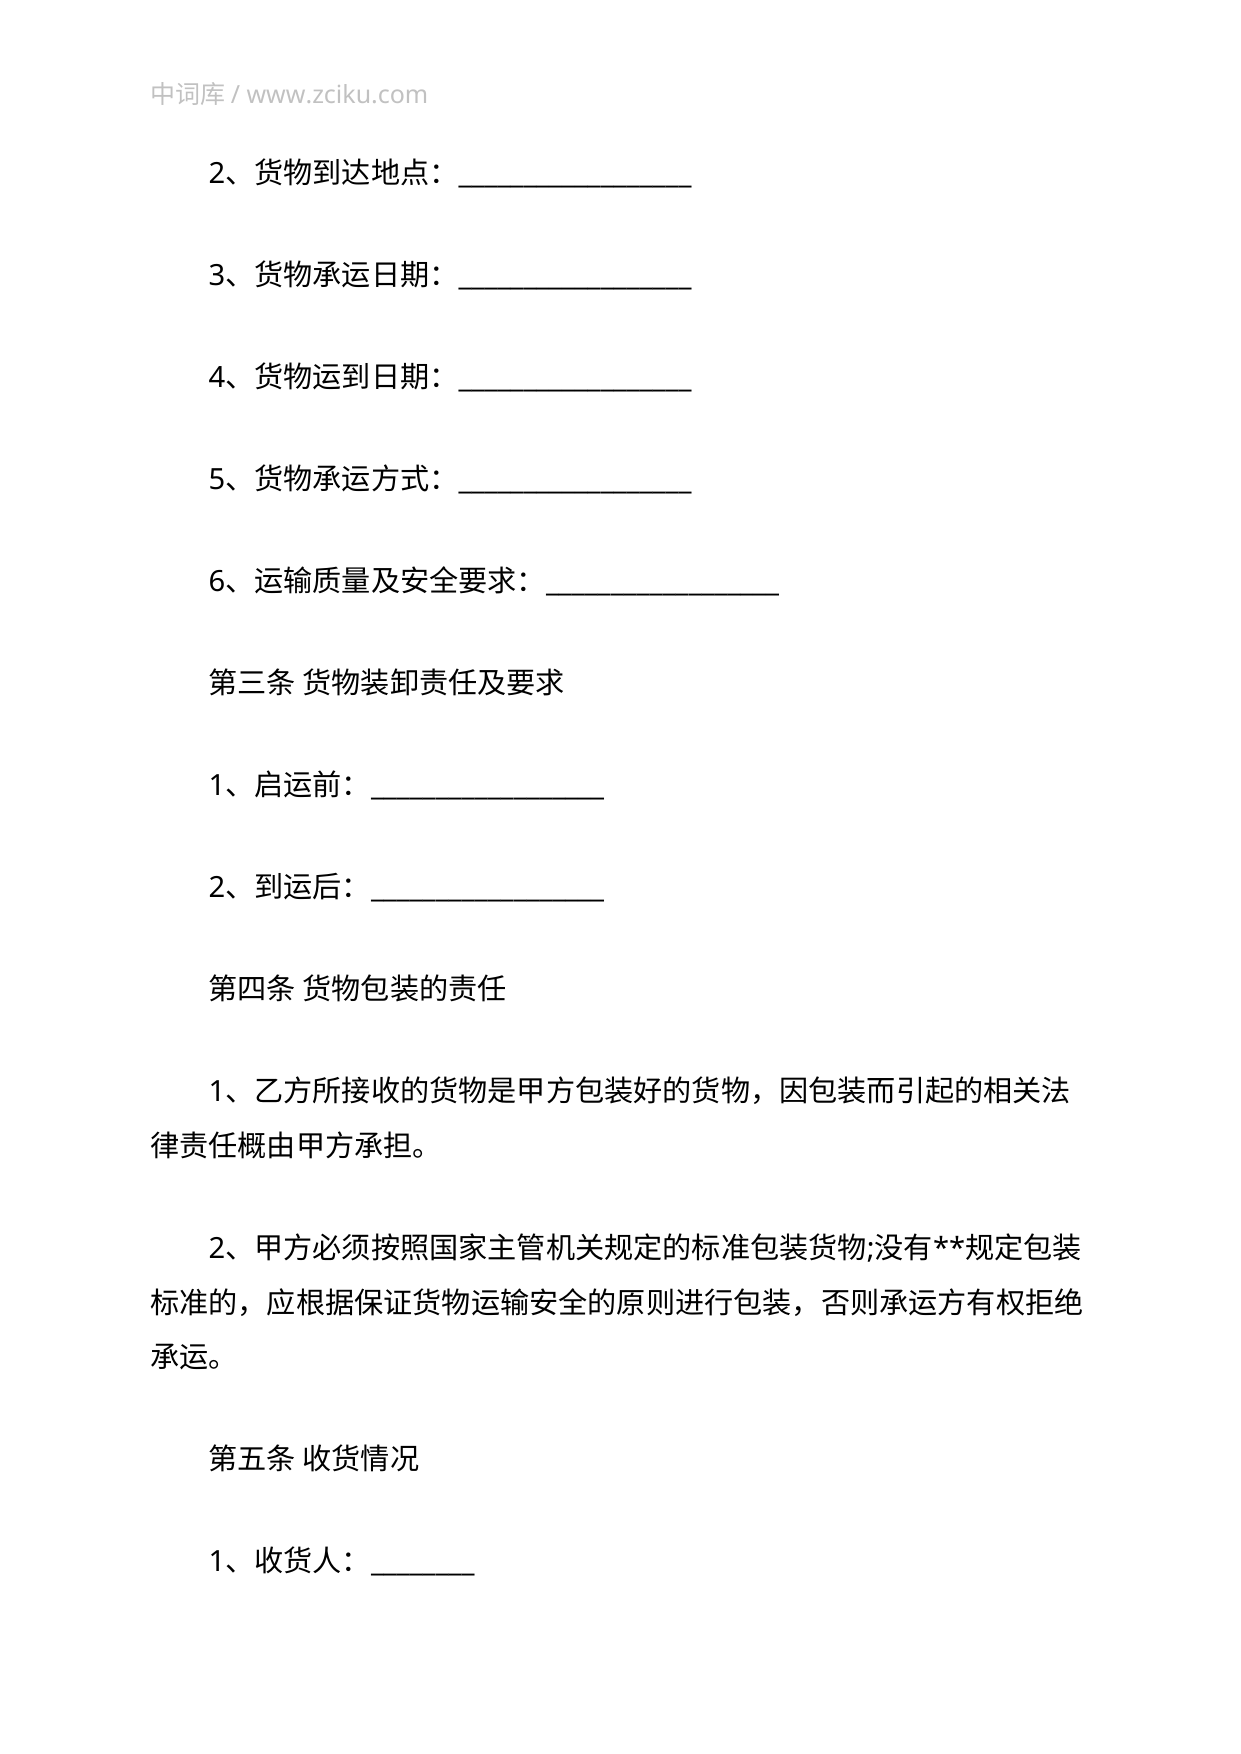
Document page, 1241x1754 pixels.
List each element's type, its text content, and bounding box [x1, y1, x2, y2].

text 4、货物运到日期：__________________ [150, 354, 1090, 396]
text 2、到运后：__________________ [150, 864, 1090, 906]
text 5、货物承运方式：__________________ [150, 456, 1090, 498]
text 第五条 收货情况 [150, 1436, 1090, 1478]
text 1、启运前：__________________ [150, 762, 1090, 804]
text 第四条 货物包装的责任 [150, 966, 1090, 1008]
text 2、甲方必须按照国家主管机关规定的标准包装货物;没有**规定包装标准的，应根据保证货物运输安全的原则进行包装，否则承运方有权拒绝承运。 [150, 1224, 1090, 1376]
text 1、乙方所接收的货物是甲方包装好的货物，因包装而引起的相关法律责任概由甲方承担。 [150, 1067, 1090, 1165]
text 1、收货人：________ [150, 1538, 1090, 1580]
text 2、货物到达地点：__________________ [150, 150, 1090, 192]
text 第三条 货物装卸责任及要求 [150, 660, 1090, 702]
text 6、运输质量及安全要求：__________________ [150, 558, 1090, 600]
text 3、货物承运日期：__________________ [150, 252, 1090, 294]
